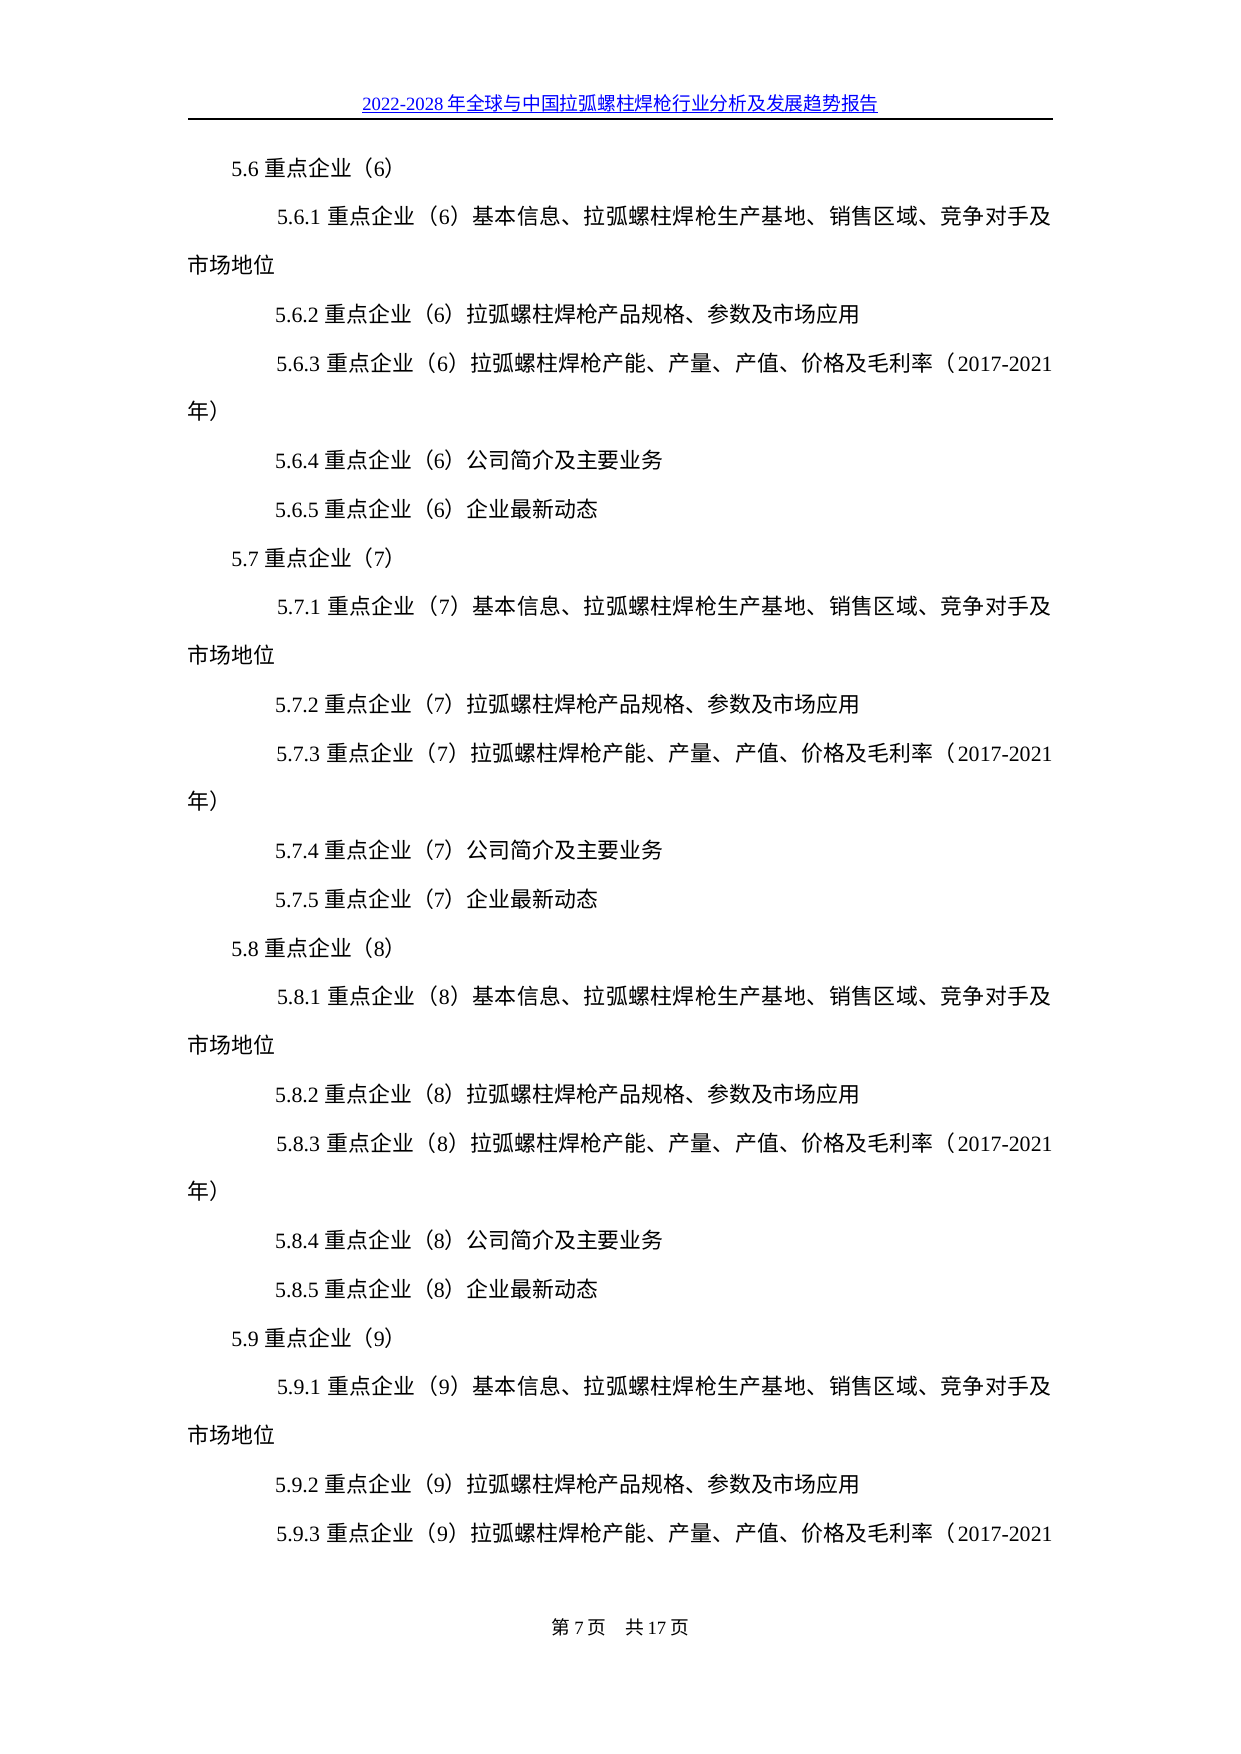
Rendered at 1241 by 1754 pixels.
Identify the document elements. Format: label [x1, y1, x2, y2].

text [187, 150, 1053, 1548]
